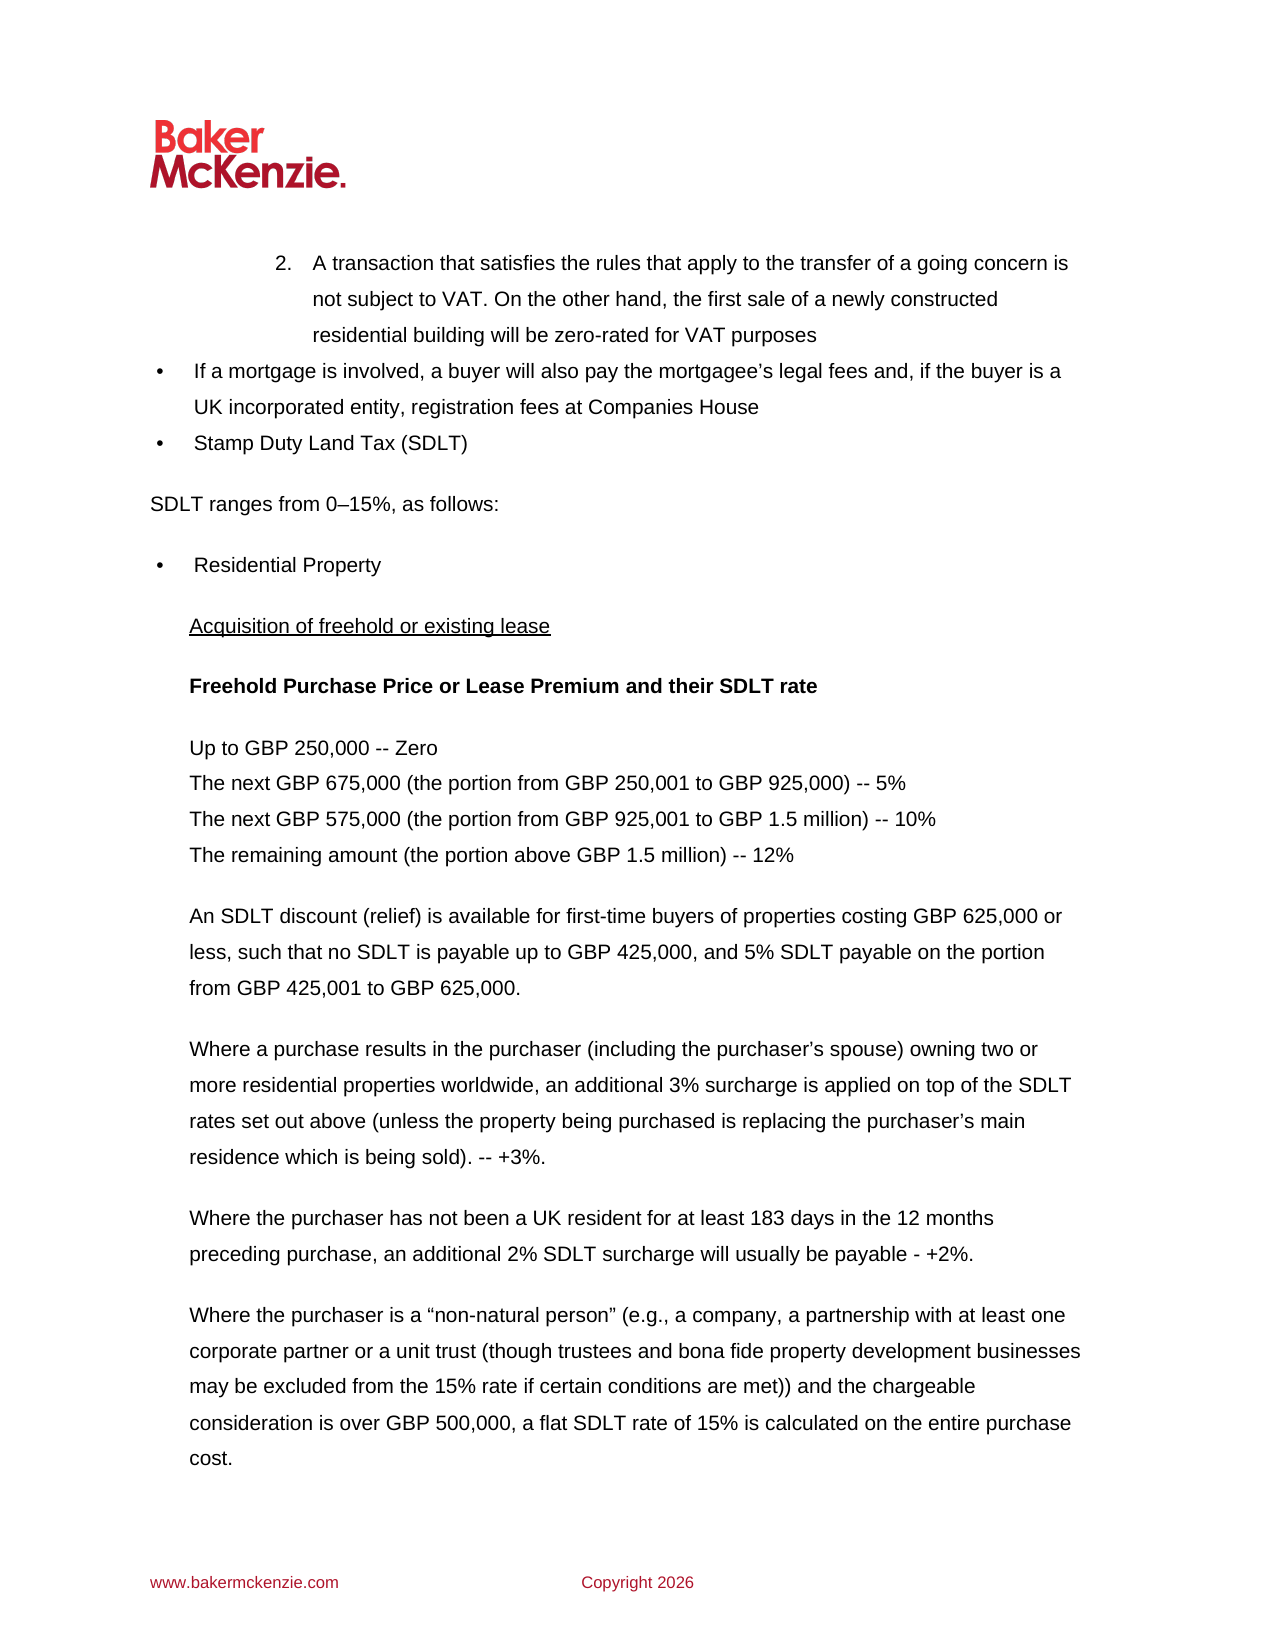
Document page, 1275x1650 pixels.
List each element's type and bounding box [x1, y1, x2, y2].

picture [150, 120, 346, 189]
